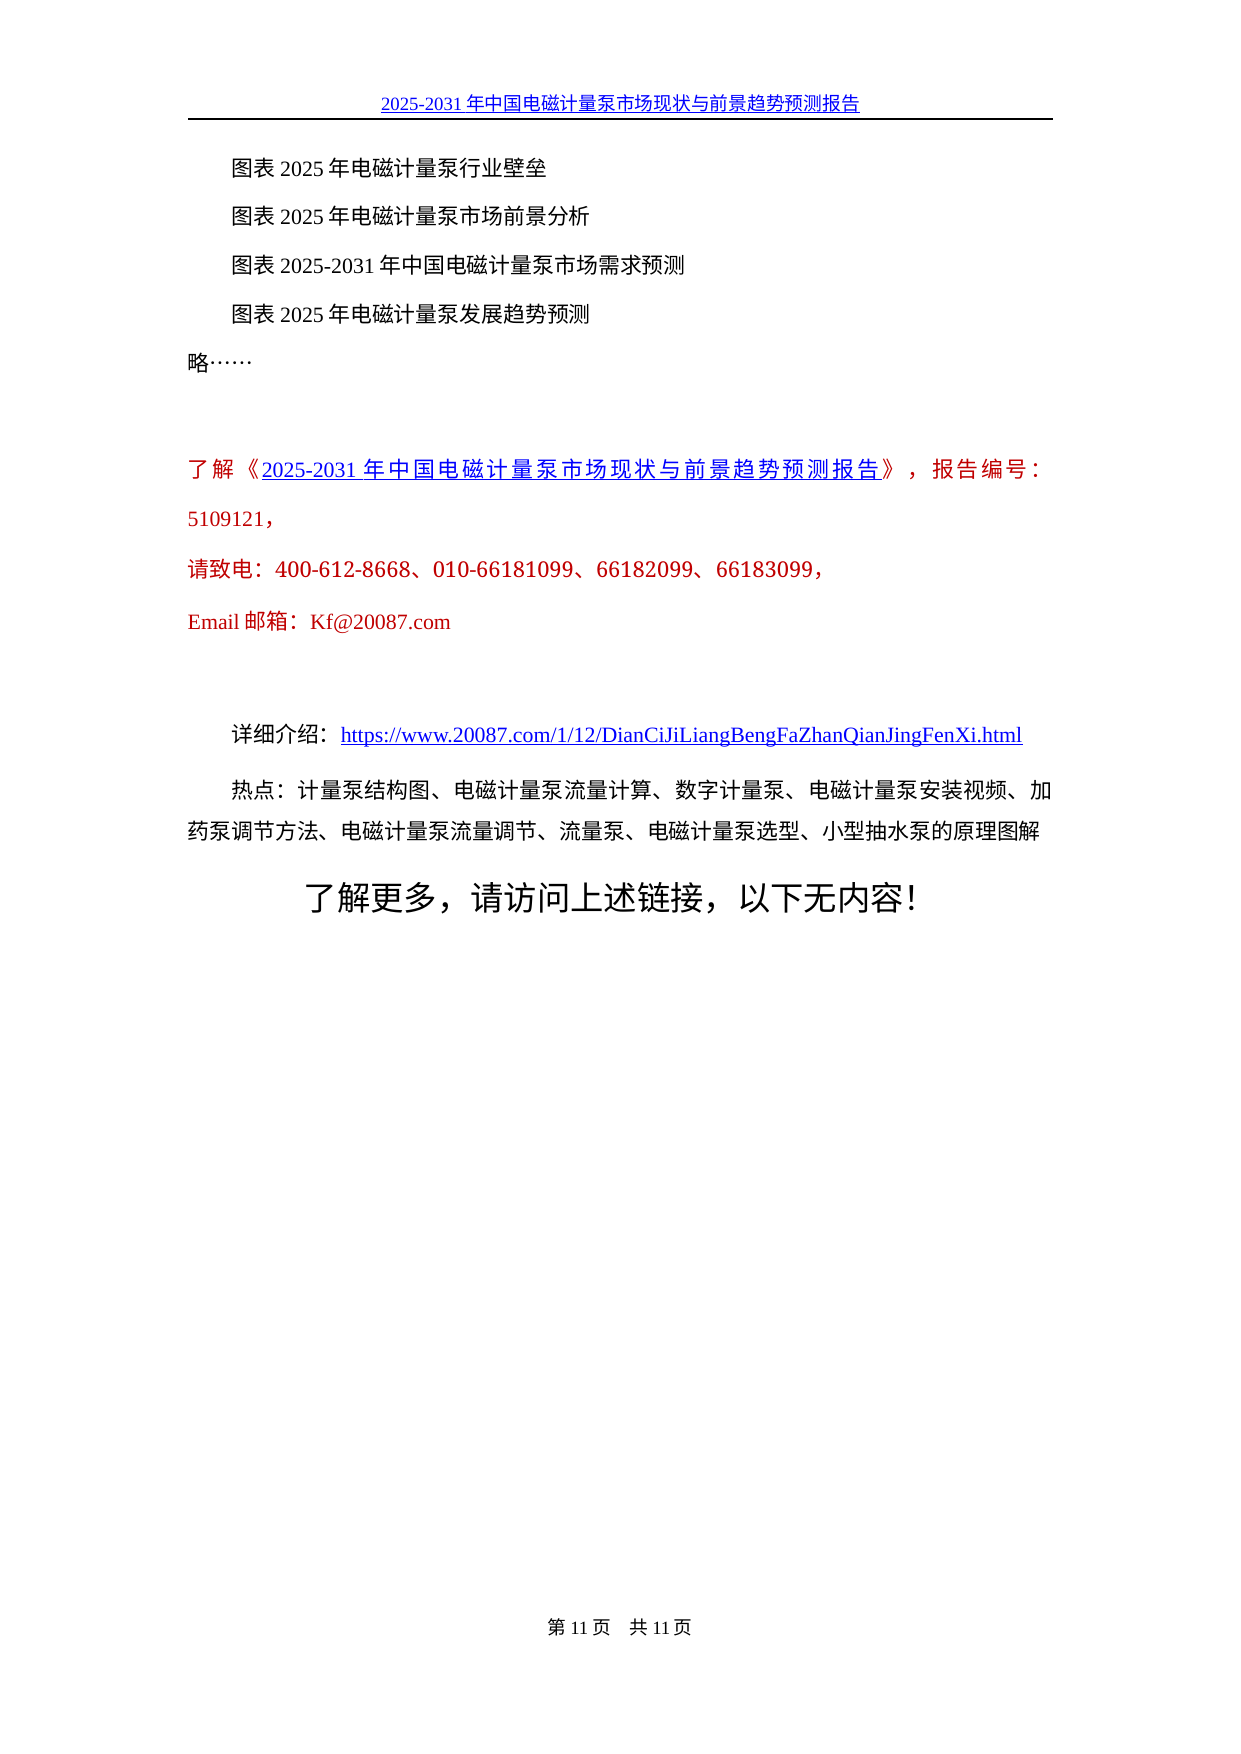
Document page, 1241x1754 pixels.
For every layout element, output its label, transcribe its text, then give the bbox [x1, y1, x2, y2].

text 详细介绍：https://www.20087.com/1/12/DianCiJiLiangBengFaZhanQianJingFenXi.html [187, 716, 1053, 749]
title 了解更多，请访问上述链接，以下无内容！ [187, 864, 1053, 929]
text 了解《2025-2031年中国电磁计量泵市场现状与前景趋势预测报告》，报告编号：5109121， [187, 452, 1053, 533]
text 请致电：400-612-8668、010-66181099、66182099、66183099， [187, 552, 1053, 584]
text 热点：计量泵结构图、电磁计量泵流量计算、数字计量泵、电磁计量泵安装视频、加药泵调节方法、电磁计量泵流量调节、流量泵、电磁计量泵选型、小型抽水泵的原理图解 [187, 773, 1053, 846]
text Email邮箱：Kf@20087.com [187, 603, 1053, 636]
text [187, 150, 1053, 378]
